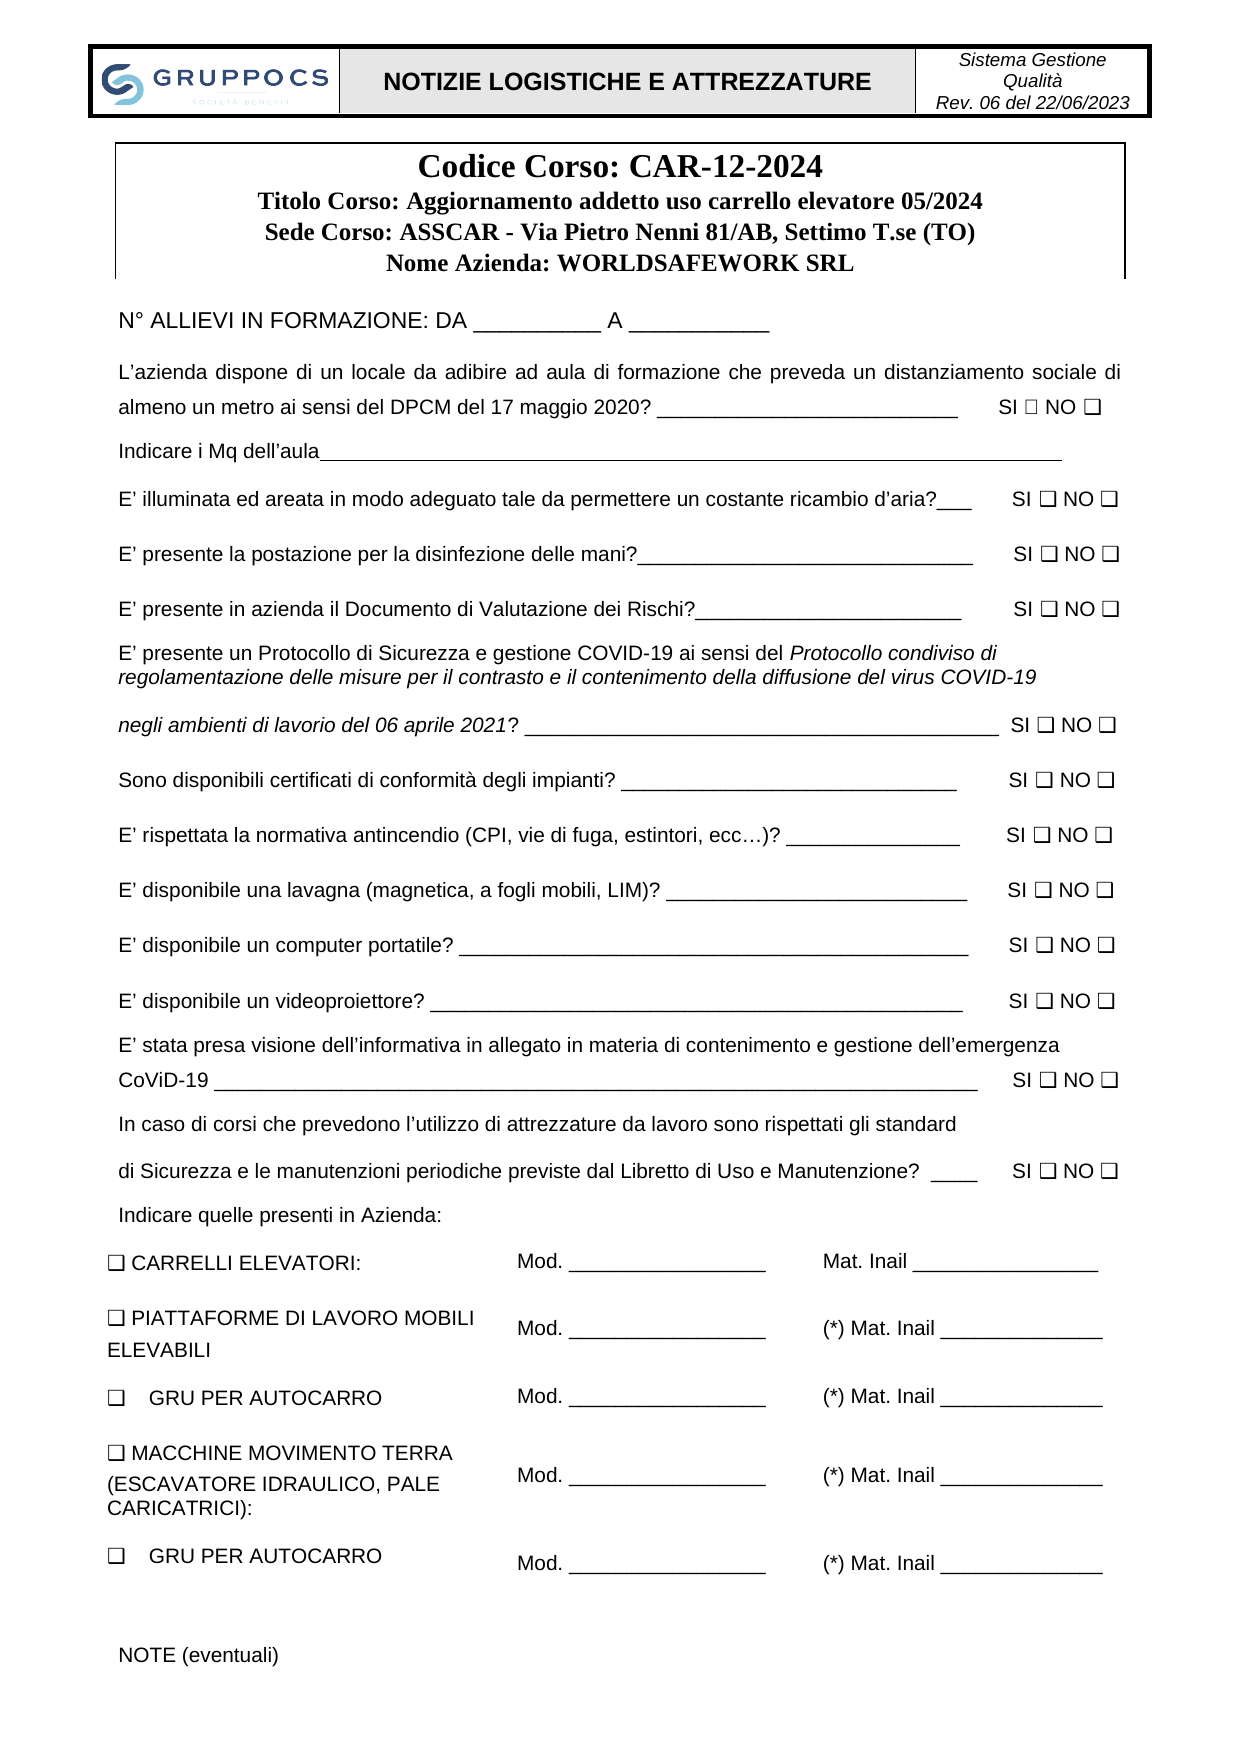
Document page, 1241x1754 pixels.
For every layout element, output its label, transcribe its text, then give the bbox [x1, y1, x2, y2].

text NOTE (eventuali) [118, 1643, 1122, 1667]
text Indicare i Mq dell’aula [118, 439, 1122, 463]
table_header ❑ CARRELLI ELEVATORI: [96, 1227, 506, 1282]
text Sono disponibili certificati di conformità degli impianti? _____________________________ SI ❑ NO ❑ [118, 756, 1122, 799]
table_cell (*) Mat. Inail ______________ [811, 1520, 1117, 1630]
table_cell Mod. _________________ [506, 1520, 811, 1630]
table_cell Mod. _________________ [506, 1283, 811, 1362]
text Titolo Corso: Aggiornamento addetto uso carrello elevatore 05/2024 [116, 186, 1124, 217]
text Codice Corso: CAR-12-2024 [116, 144, 1124, 186]
table_cell (*) Mat. Inail ______________ [811, 1362, 1117, 1417]
text Nome Azienda: WORLDSAFEWORK SRL [116, 248, 1124, 279]
table_header Mat. Inail ________________ [811, 1227, 1117, 1282]
table_header Mod. _________________ [506, 1227, 811, 1282]
table_cell ❑ GRU PER AUTOCARRO [96, 1362, 506, 1417]
text In caso di corsi che prevedono l’utilizzo di attrezzature da lavoro sono rispettati gli standard [118, 1112, 1122, 1136]
table_cell Mod. _________________ [506, 1417, 811, 1520]
text Sede Corso: ASSCAR - Via Pietro Nenni 81/AB, Settimo T.se (TO) [116, 217, 1124, 248]
text E’ illuminata ed areata in modo adeguato tale da permettere un costante ricambio d’aria?___ SI ❑ NO ❑ [118, 475, 1122, 518]
text di Sicurezza e le manutenzioni periodiche previste dal Libretto di Uso e Manutenzione? ____ SI ❑ NO ❑ [118, 1148, 1122, 1191]
text Indicare quelle presenti in Azienda: [118, 1203, 1122, 1227]
text E’ stata presa visione dell’informativa in allegato in materia di contenimento e gestione dell’emergenza CoViD-19 __________________________________________________________________ SI ❑ NO ❑ [118, 1032, 1122, 1099]
table_cell (*) Mat. Inail ______________ [811, 1417, 1117, 1520]
text E’ disponibile una lavagna (magnetica, a fogli mobili, LIM)? __________________________ SI ❑ NO ❑ [118, 867, 1122, 909]
table_cell Mod. _________________ [506, 1362, 811, 1417]
table_cell ❑ MACCHINE MOVIMENTO TERRA (ESCAVATORE IDRAULICO, PALE CARICATRICI): [96, 1417, 506, 1520]
table_cell ❑ GRU PER AUTOCARRO [96, 1520, 506, 1630]
text L’azienda dispone di un locale da adibire ad aula di formazione che preveda un distanziamento sociale di almeno un metro ai sensi del DPCM del 17 maggio 2020? __________________________ SI  NO ❑ [118, 359, 1122, 426]
picture [101, 64, 332, 106]
text E’ presente in azienda il Documento di Valutazione dei Rischi?_______________________ SI ❑ NO ❑ [118, 586, 1122, 628]
text E’ rispettata la normativa antincendio (CPI, vie di fuga, estintori, ecc…)? _______________ SI ❑ NO ❑ [118, 812, 1122, 854]
text N° ALLIEVI IN FORMAZIONE: DA __________ A ___________ [118, 307, 1122, 334]
table_cell ❑ PIATTAFORME DI LAVORO MOBILI ELEVABILI [96, 1283, 506, 1362]
text E’ disponibile un videoproiettore? ______________________________________________ SI ❑ NO ❑ [118, 977, 1122, 1020]
text E’ disponibile un computer portatile? ____________________________________________ SI ❑ NO ❑ [118, 922, 1122, 965]
table_cell (*) Mat. Inail ______________ [811, 1283, 1117, 1362]
text E’ presente un Protocollo di Sicurezza e gestione COVID-19 ai sensi del Protocollo condiviso di regolamentazione delle misure per il contrasto e il contenimento della diffusione del virus COVID-19 [118, 641, 1122, 689]
text negli ambienti di lavorio del 06 aprile 2021? _________________________________________ SI ❑ NO ❑ [118, 701, 1122, 744]
text E’ presente la postazione per la disinfezione delle mani?_____________________________ SI ❑ NO ❑ [118, 530, 1122, 573]
